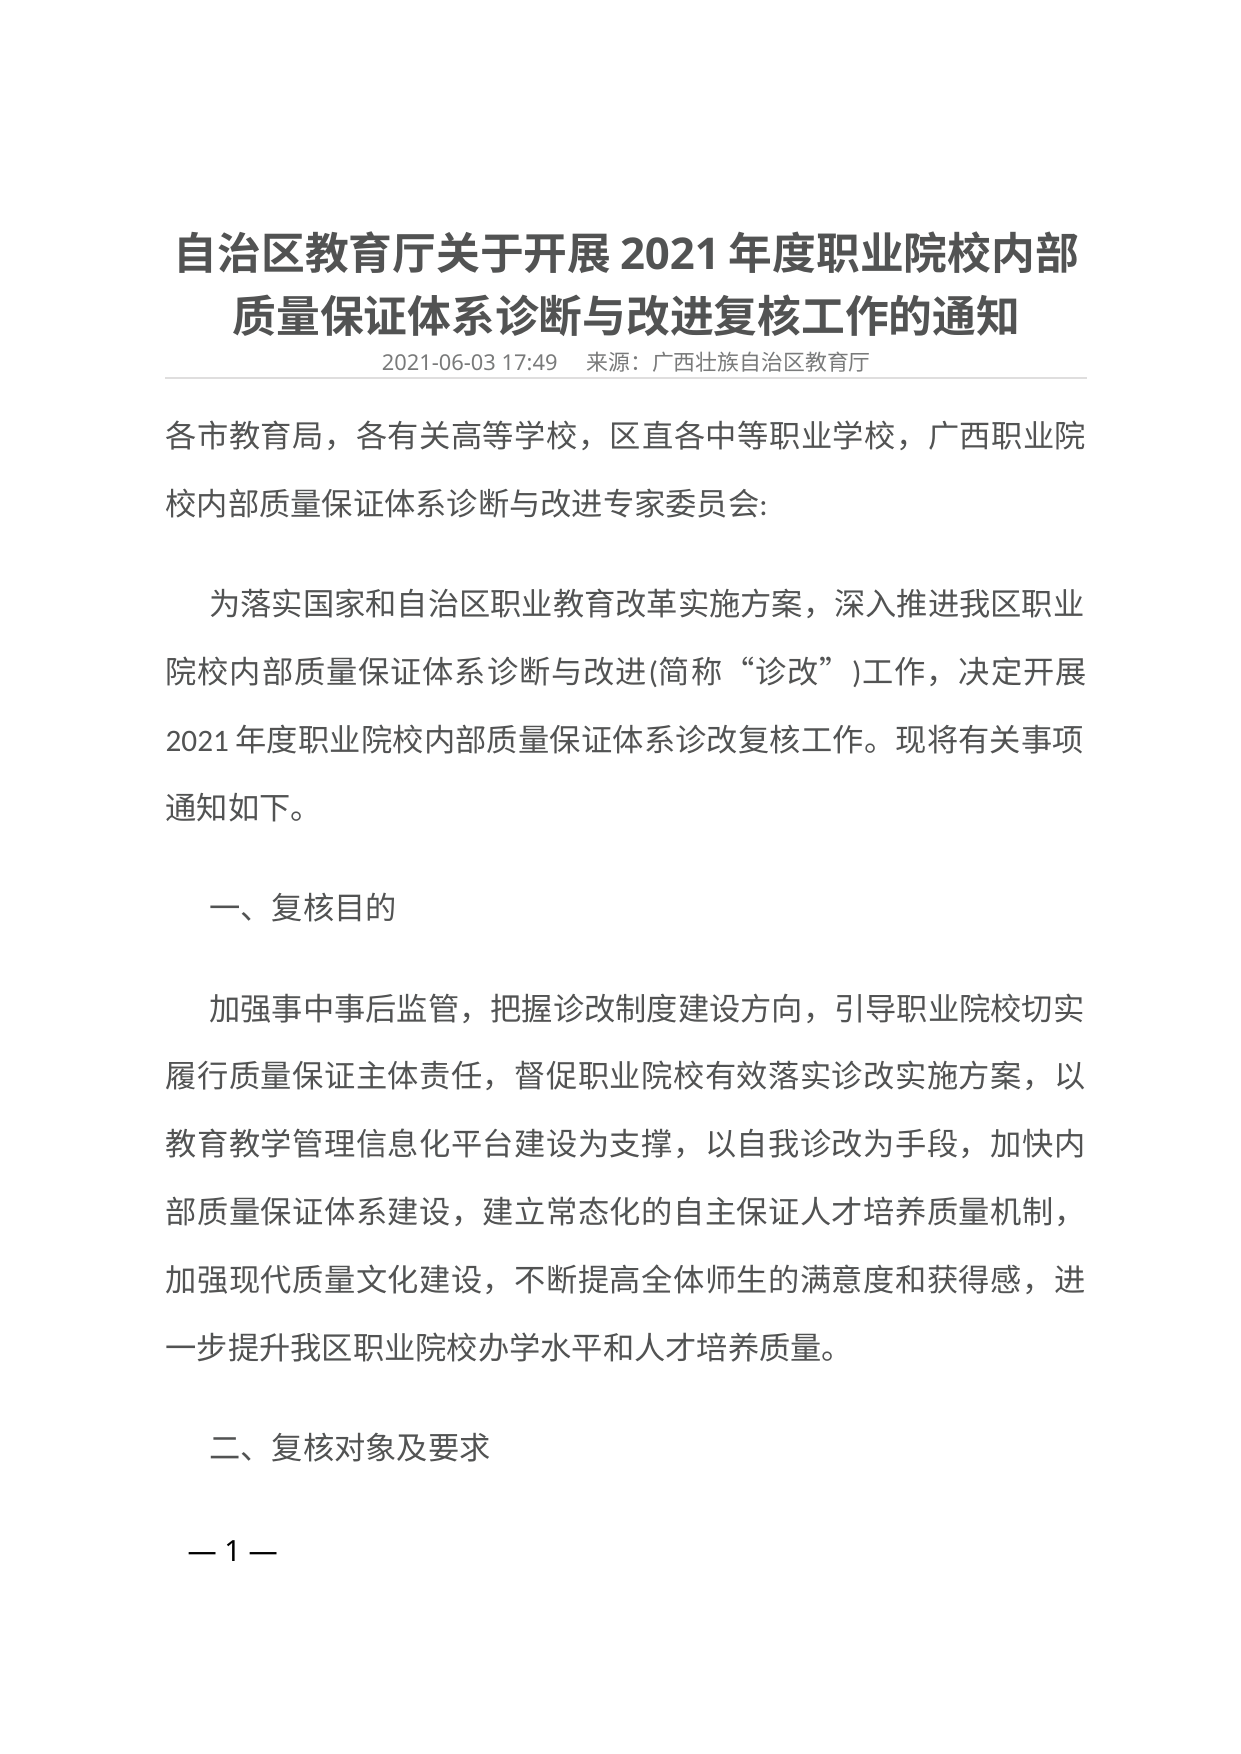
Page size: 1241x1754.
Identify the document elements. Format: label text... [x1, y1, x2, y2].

text 为落实国家和自治区职业教育改革实施方案，深入推进我区职业院校内部质量保证体系诊断与改进(简称“诊改”)工作，决定开展2021年度职业院校内部质量保证体系诊改复核工作。现将有关事项通知如下。 [165, 579, 1087, 828]
text 二、复核对象及要求 [165, 1423, 1087, 1468]
text 一、复核目的 [165, 883, 1087, 929]
text 各市教育局，各有关高等学校，区直各中等职业学校，广西职业院校内部质量保证体系诊断与改进专家委员会: [165, 411, 1087, 524]
text 2021-06-03 17:49 来源：广西壮族自治区教育厅 [165, 345, 1087, 377]
subtitle 自治区教育厅关于开展2021年度职业院校内部质量保证体系诊断与改进复核工作的通知 [165, 218, 1087, 345]
text 加强事中事后监管，把握诊改制度建设方向，引导职业院校切实履行质量保证主体责任，督促职业院校有效落实诊改实施方案，以教育教学管理信息化平台建设为支撑，以自我诊改为手段，加快内部质量保证体系建设，建立常态化的自主保证人才培养质量机制，加强现代质量文化建设，不断提高全体师生的满意度和获得感，进一步提升我区职业院校办学水平和人才培养质量。 [165, 984, 1087, 1368]
